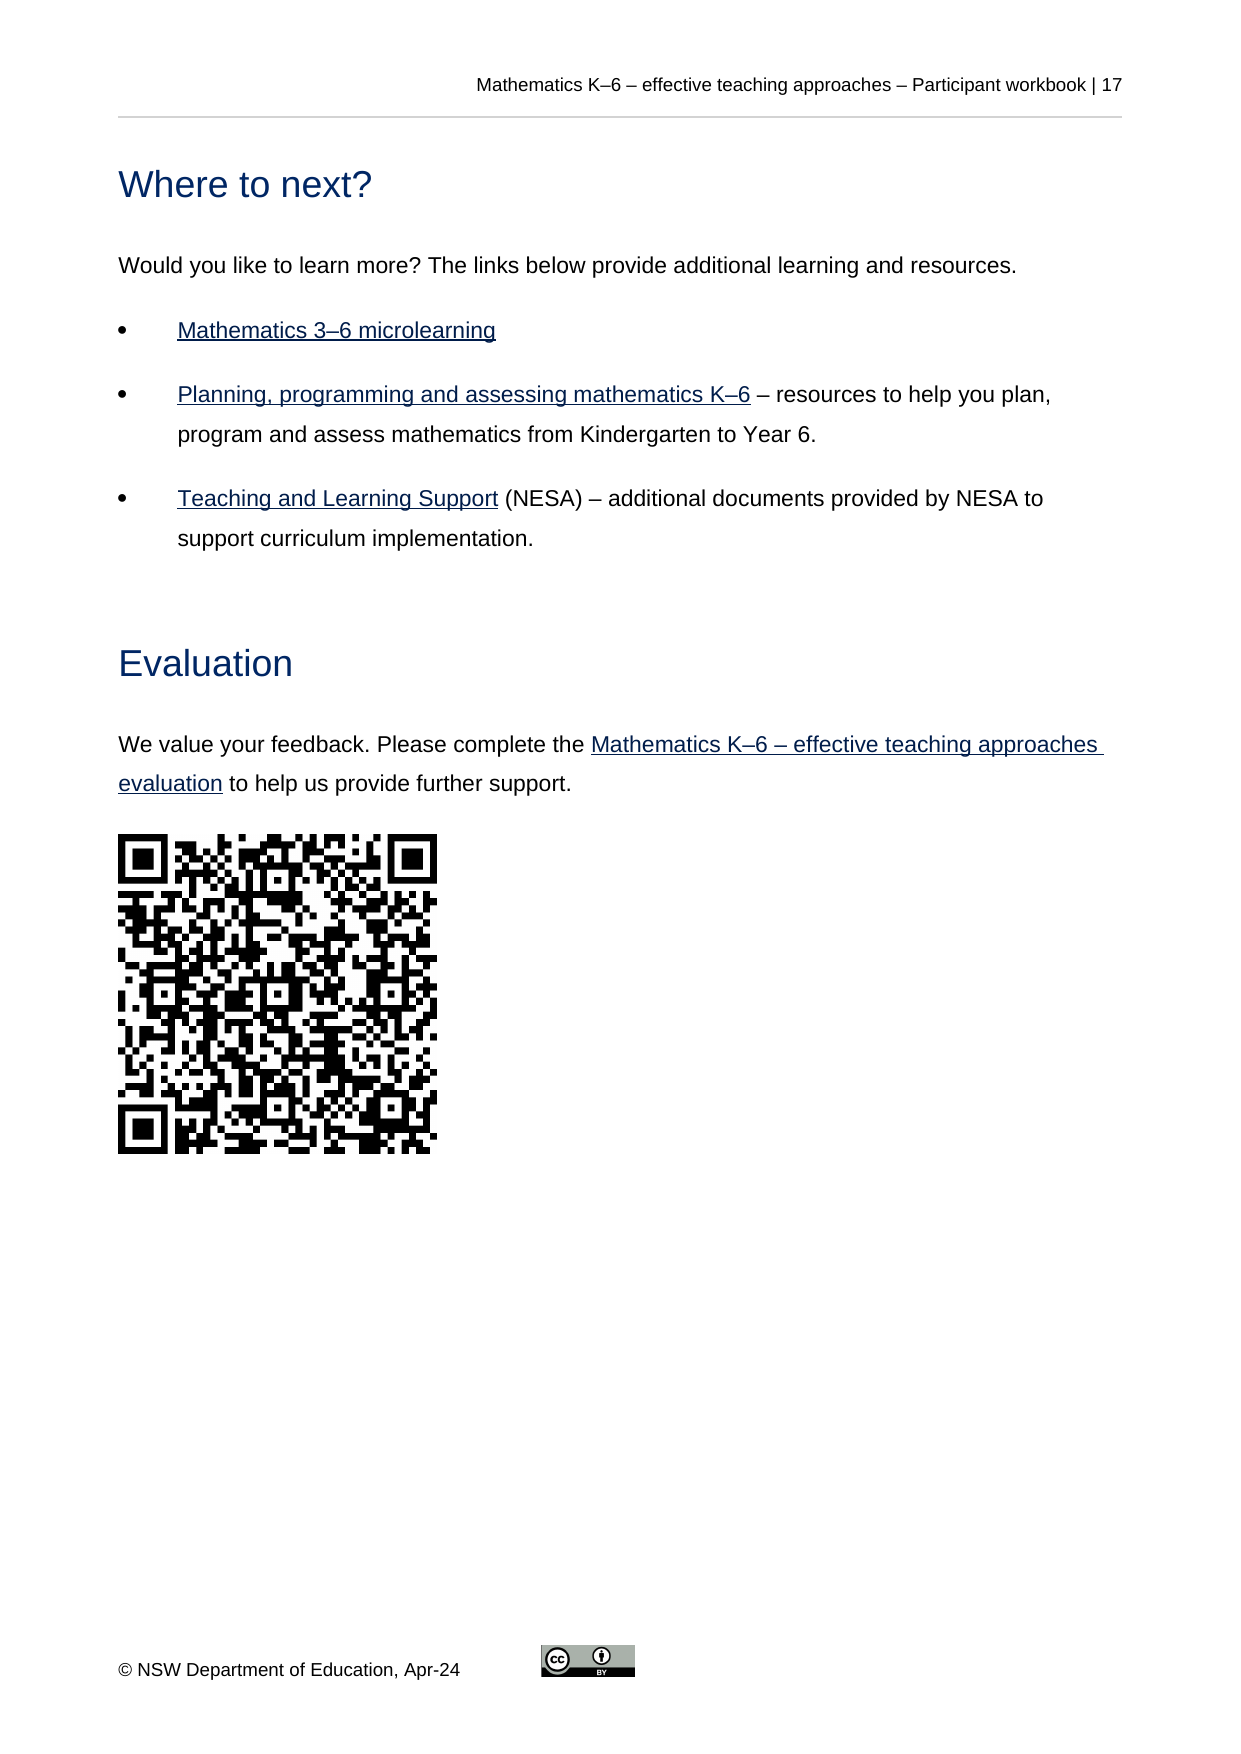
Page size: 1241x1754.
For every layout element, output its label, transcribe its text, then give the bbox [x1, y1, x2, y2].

subtitle Where to next? [118, 162, 1122, 206]
picture [118, 834, 437, 1154]
list Planning, programming and assessing mathematics K–6 – resources to help you plan, program and assess mathematics from Kindergarten to Year 6. [118, 381, 1122, 447]
list Teaching and Learning Support (NESA) – additional documents provided by NESA to support curriculum implementation. [118, 485, 1122, 551]
picture [541, 1645, 635, 1677]
text Would you like to learn more? The links below provide additional learning and resources. [118, 252, 1122, 278]
list Mathematics 3–6 microlearning [118, 317, 1122, 343]
subtitle Evaluation [118, 641, 1122, 684]
text We value your feedback. Please complete the Mathematics K–6 – effective teaching approaches evaluation to help us provide further support. [118, 731, 1122, 797]
